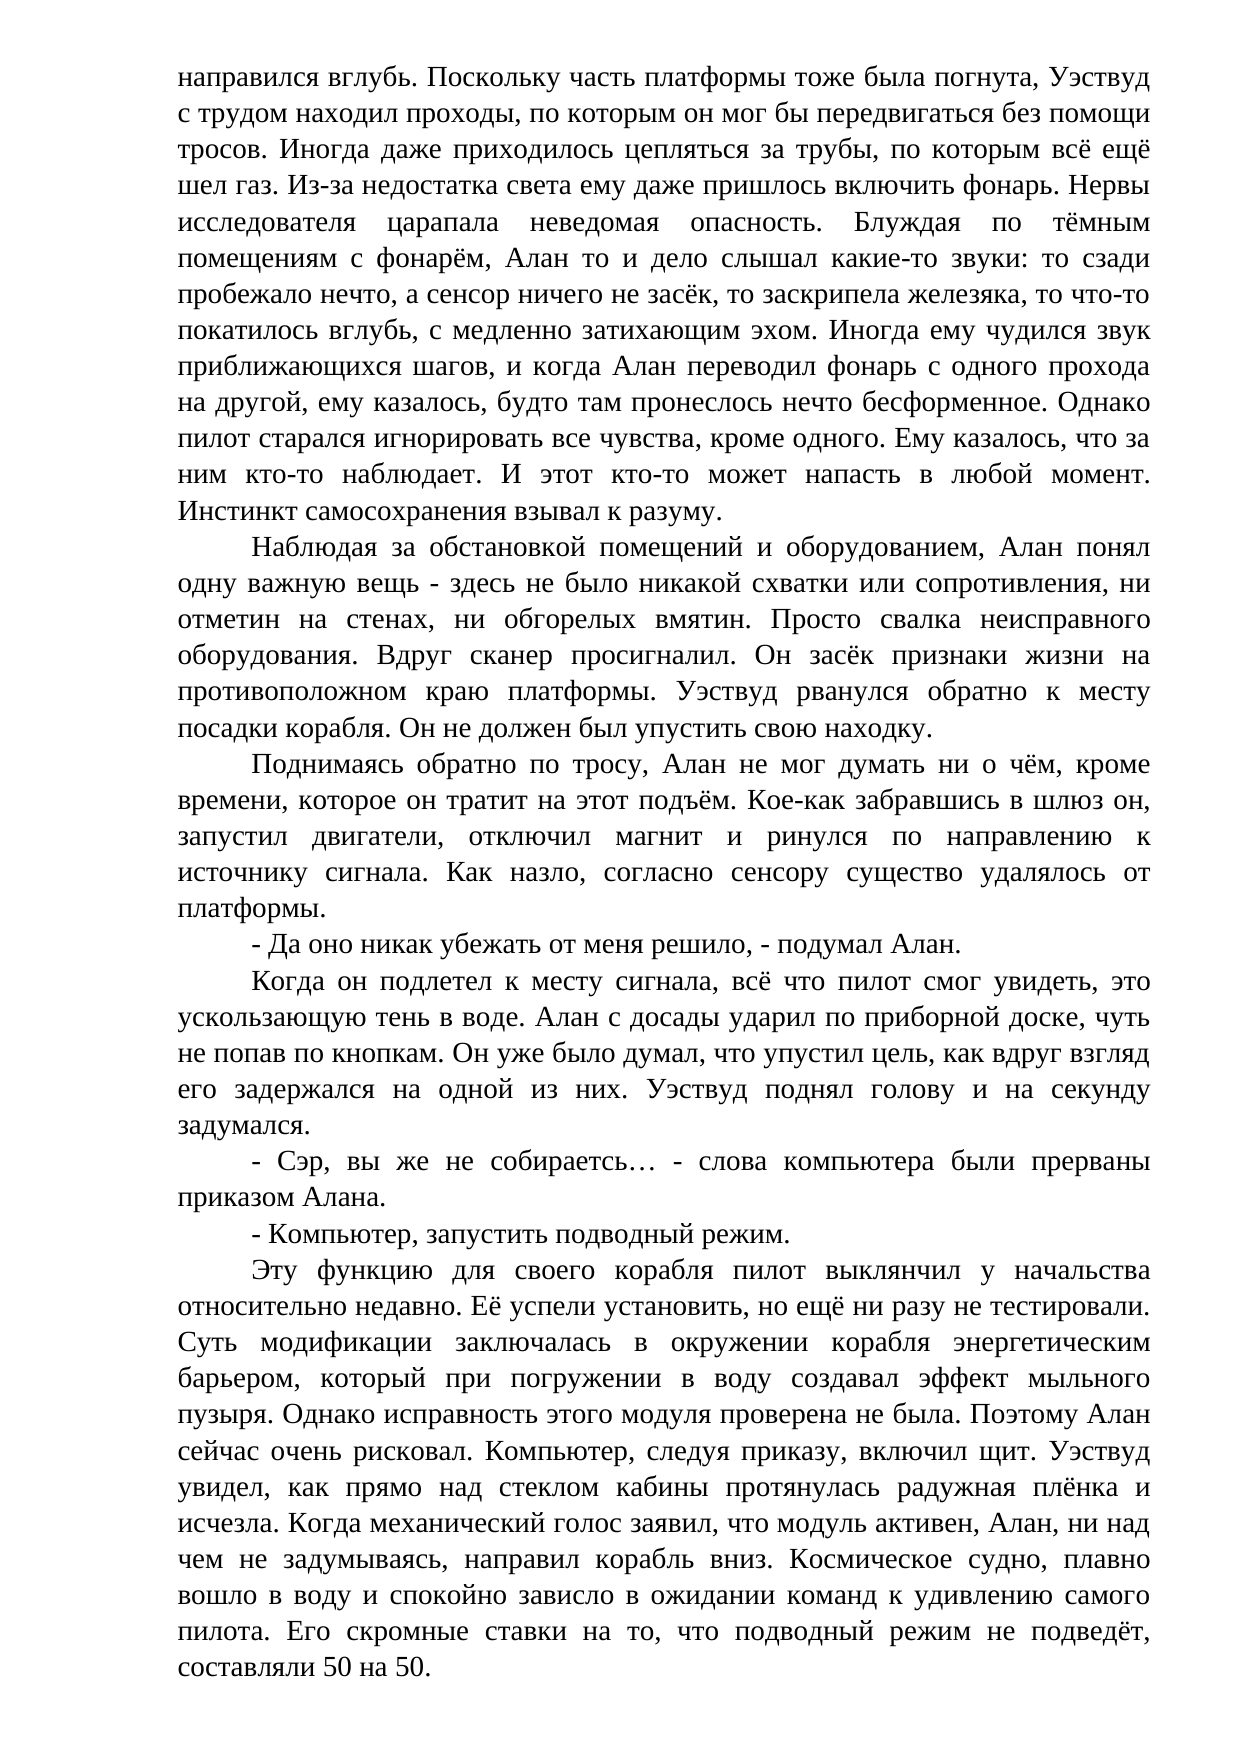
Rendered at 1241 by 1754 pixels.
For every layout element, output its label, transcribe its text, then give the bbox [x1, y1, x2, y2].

text Эту функцию для своего корабля пилот выклянчил у начальства относительно недавно. Её успели установить, но ещё ни разу не тестировали. Суть модификации заключалась в окружении корабля энергетическим барьером, который при погружении в воду создавал эффект мыльного пузыря. Однако исправность этого модуля проверена не была. Поэтому Алан сейчас очень рисковал. Компьютер, следуя приказу, включил щит. Уэствуд увидел, как прямо над стеклом кабины протянулась радужная плёнка и исчезла. Когда механический голос заявил, что модуль активен, Алан, ни над чем не задумываясь, направил корабль вниз. Космическое судно, плавно вошло в воду и спокойно зависло в ожидании команд к удивлению самого пилота. Его скромные ставки на то, что подводный режим не подведёт, составляли 50 на 50. [177, 1252, 1152, 1683]
text Наблюдая за обстановкой помещений и оборудованием, Алан понял одну важную вещь - здесь не было никакой схватки или сопротивления, ни отметин на стенах, ни обгорелых вмятин. Просто свалка неисправного оборудования. Вдруг сканер просигналил. Он засёк признаки жизни на противоположном краю платформы. Уэствуд рванулся обратно к месту посадки корабля. Он не должен был упустить свою находку. [177, 529, 1152, 743]
text - Да оно никак убежать от меня решило, - подумал Алан. [177, 927, 1152, 960]
text - Сэр, вы же не собираетсь… - слова компьютера были прерваны приказом Алана. [177, 1143, 1152, 1213]
text Поднимаясь обратно по тросу, Алан не мог думать ни о чём, кроме времени, которое он тратит на этот подъём. Кое-как забравшись в шлюз он, запустил двигатели, отключил магнит и ринулся по направлению к источнику сигнала. Как назло, согласно сенсору существо удалялось от платформы. [177, 746, 1152, 924]
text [177, 59, 1152, 526]
text Когда он подлетел к месту сигнала, всё что пилот смог увидеть, это ускользающую тень в воде. Алан с досады ударил по приборной доске, чуть не попав по кнопкам. Он уже было думал, что упустил цель, как вдруг взгляд его задержался на одной из них. Уэствуд поднял голову и на секунду задумался. [177, 963, 1152, 1141]
text - Компьютер, запустить подводный режим. [177, 1216, 1152, 1249]
